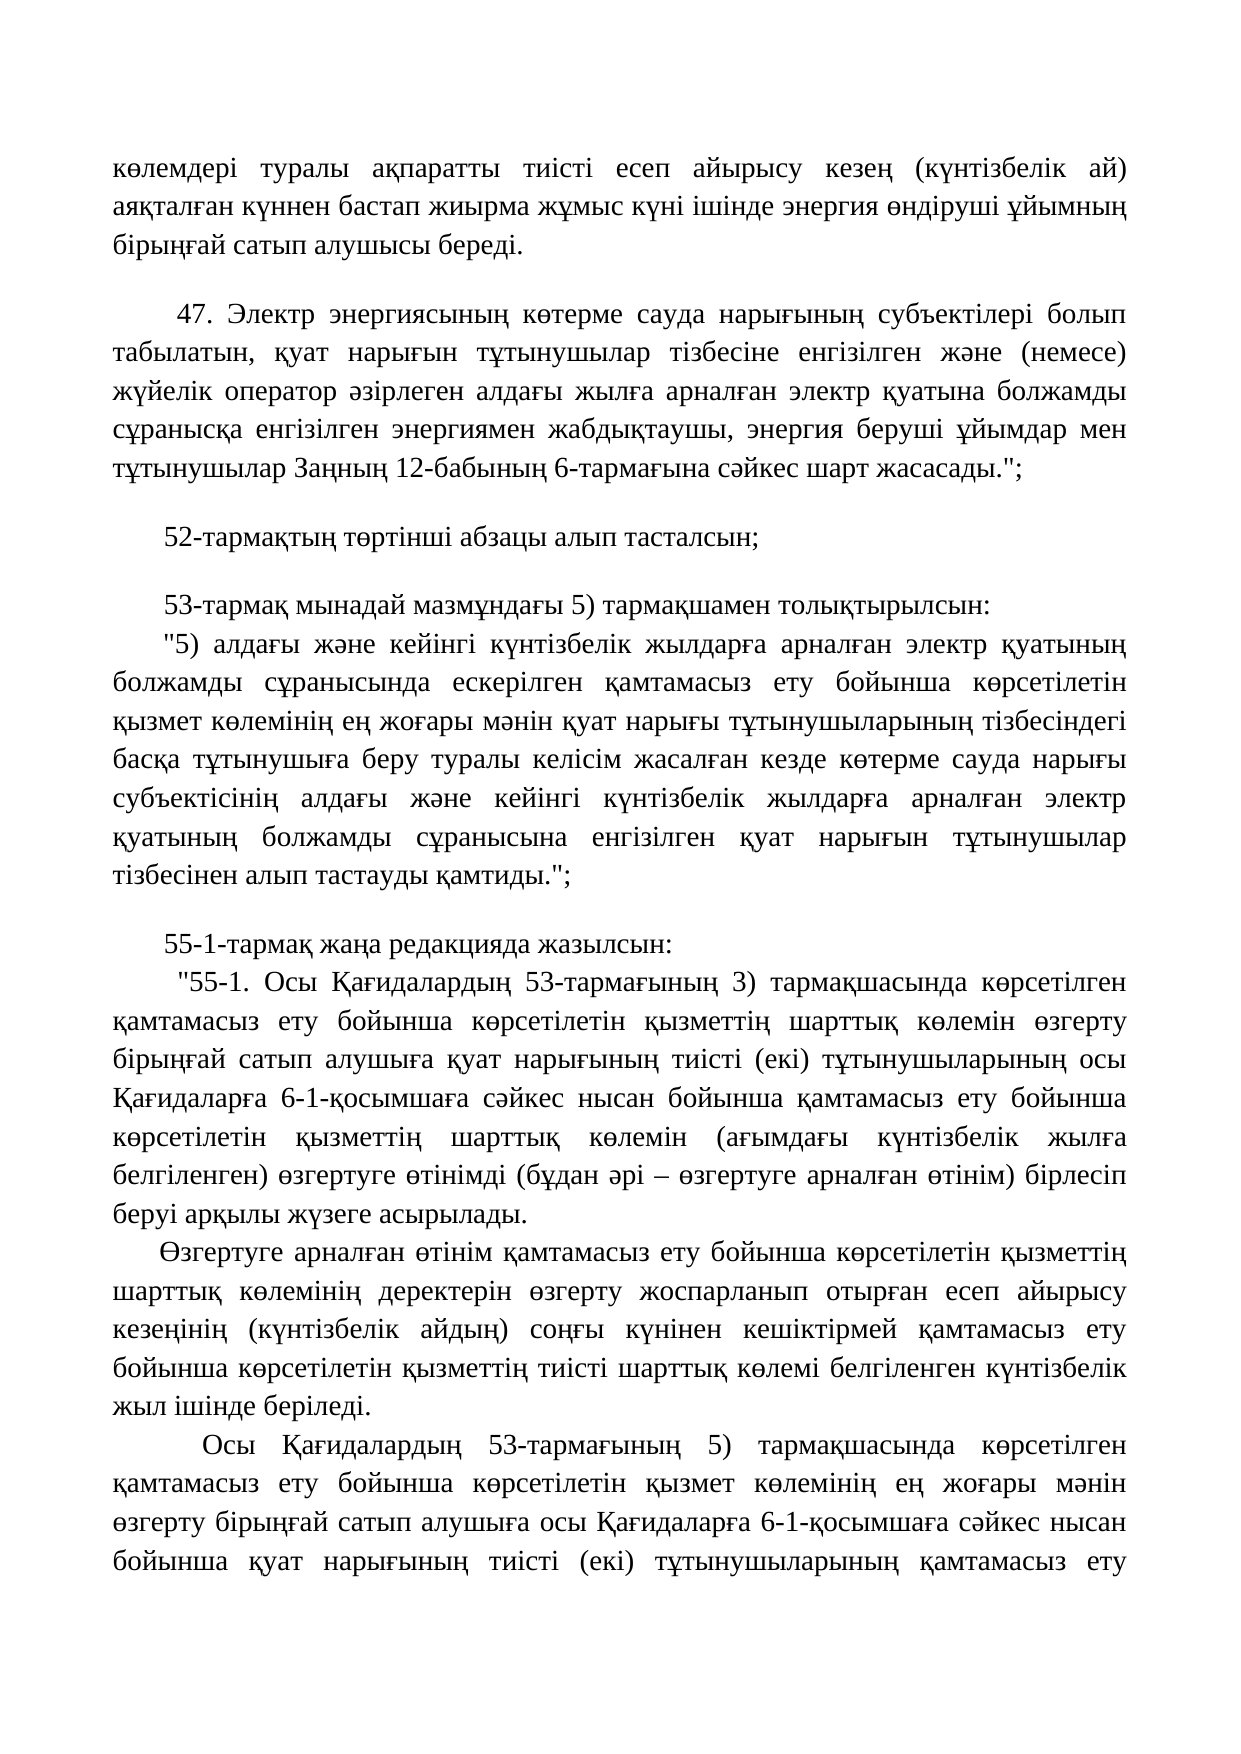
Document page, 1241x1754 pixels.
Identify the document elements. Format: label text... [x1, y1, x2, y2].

text 52-тармақтың төртінші абзацы алып тасталсын; [112, 519, 1128, 552]
text 55-1-тармақ жаңа редакцияда жазылсын: [112, 926, 1128, 959]
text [112, 150, 1128, 261]
text "5) алдағы және кейінгі күнтізбелік жылдарға арналған электр қуатының болжамды сұранысында ескерілген қамтамасыз ету бойынша көрсетілетін қызмет көлемінің ең жоғары мәнін қуат нарығы тұтынушыларының тізбесіндегі басқа тұтынушыға беру туралы келісім жасалған кезде көтерме сауда нарығы субъектісінің алдағы және кейінгі күнтізбелік жылдарға арналған электр қуатының болжамды сұранысына енгізілген қуат нарығын тұтынушылар тізбесінен алып тастауды қамтиды."; [112, 626, 1128, 891]
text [112, 1427, 1128, 1576]
text "55-1. Осы Қағидалардың 53-тармағының 3) тармақшасында көрсетілген қамтамасыз ету бойынша көрсетілетін қызметтің шарттық көлемін өзгерту бірыңғай сатып алушыға қуат нарығының тиісті (екі) тұтынушыларының осы Қағидаларға 6-1-қосымшаға сәйкес нысан бойынша қамтамасыз ету бойынша көрсетілетін қызметтің шарттық көлемін (ағымдағы күнтізбелік жылға белгіленген) өзгертуге өтінімді (бұдан әрі – өзгертуге арналған өтінім) бірлесіп беруі арқылы жүзеге асырылады. [112, 964, 1128, 1229]
text Өзгертуге арналған өтінім қамтамасыз ету бойынша көрсетілетін қызметтің шарттық көлемінің деректерін өзгерту жоспарланып отырған есеп айырысу кезеңінің (күнтізбелік айдың) соңғы күнінен кешіктірмей қамтамасыз ету бойынша көрсетілетін қызметтің тиісті шарттық көлемі белгіленген күнтізбелік жыл ішінде беріледі. [112, 1234, 1128, 1422]
text 47. Электр энергиясының көтерме сауда нарығының субъектілері болып табылатын, қуат нарығын тұтынушылар тізбесіне енгізілген және (немесе) жүйелік оператор әзірлеген алдағы жылға арналған электр қуатына болжамды сұранысқа енгізілген энергиямен жабдықтаушы, энергия беруші ұйымдар мен тұтынушылар Заңның 12-бабының 6-тармағына сәйкес шарт жасасады."; [112, 296, 1128, 483]
text 53-тармақ мынадай мазмұндағы 5) тармақшамен толықтырылсын: [112, 587, 1128, 621]
